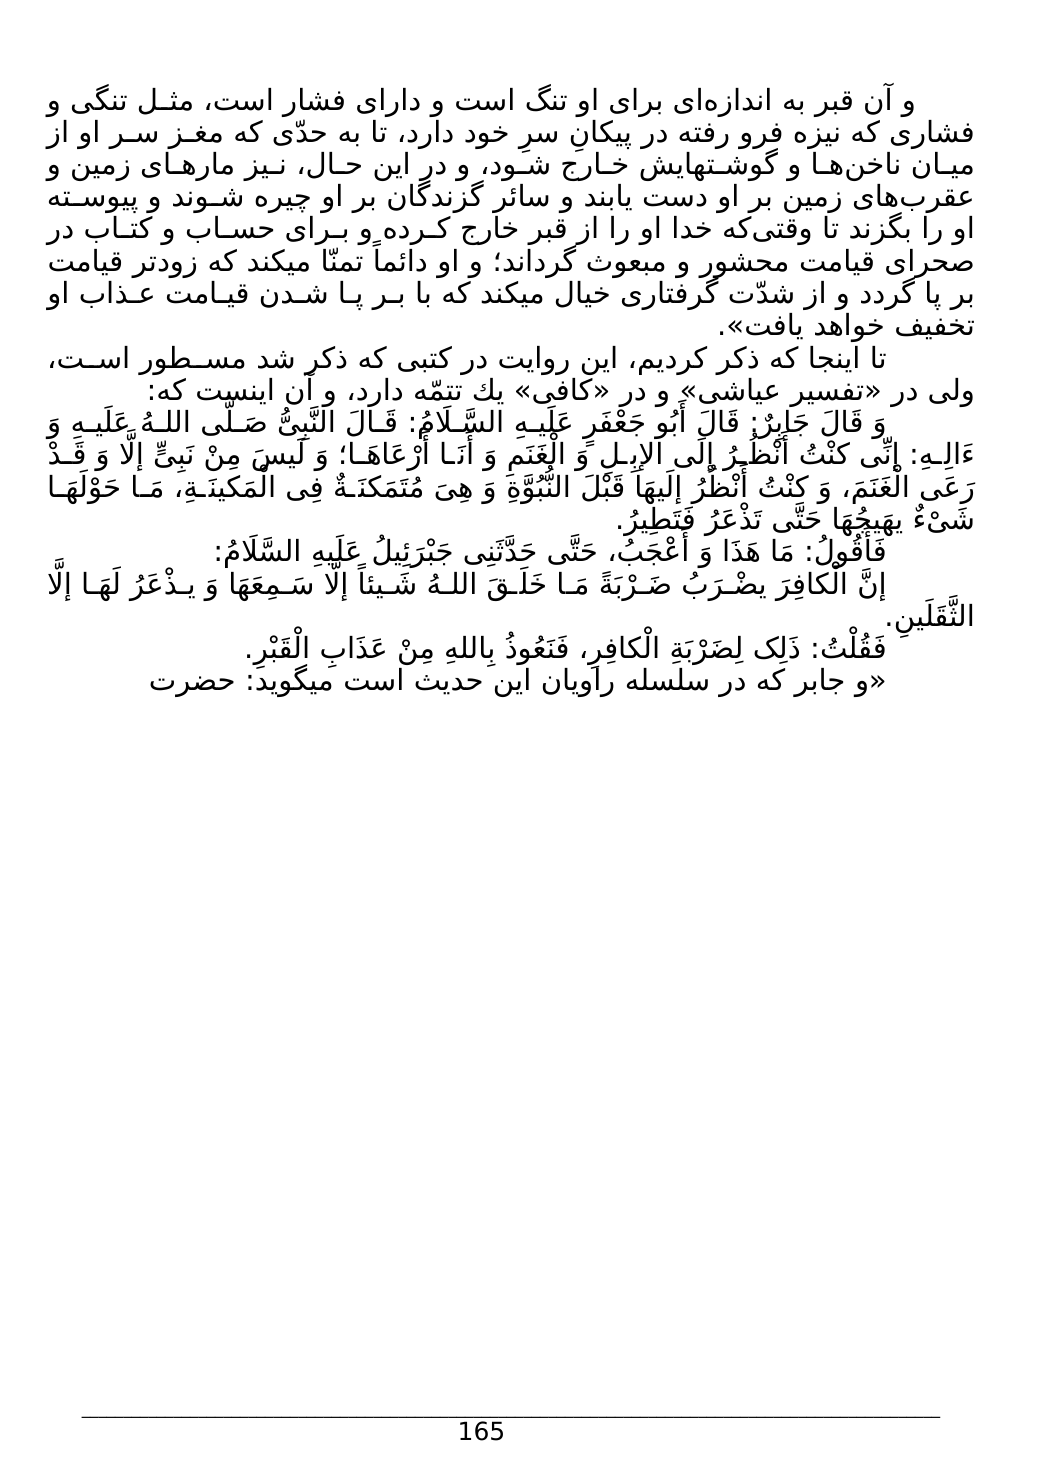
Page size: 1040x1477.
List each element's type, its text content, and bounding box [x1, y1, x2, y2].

text فَأَقُولُ: مَا هَذَا وَ أَعْجَبُ، حَتَّى حَدَّثَنِى جَبْرَئِیلُ عَلَیهِ السَّلَامُ: [47, 536, 975, 568]
text فَقُلْتُ: ذَلِک لِضَرْبَةِ الْکافِرِ، فَنَعُوذُ بِاللهِ مِنْ عَذَابِ الْقَبْرِ. [47, 633, 975, 665]
text «و جابر كه در سلسله راویان این حدیث است میگوید: حضرت‌ [47, 665, 975, 697]
text تا اینجا كه ذكر كردیم، این روایت در كتبى كه ذكر شد مسطور است، ولى در «تفسیر عیاشى» و در «كافى» یك تتمّه دارد، و آن اینست كه: [47, 343, 975, 407]
text إنَّ الْکافِرَ یضْرَبُ ضَرْبَةً مَا خَلَقَ اللهُ شَیئاً إلَّا سَمِعَهَا وَ یذْعَرُ لَهَا إلَّا الثَّقَلَینِ. [47, 568, 975, 633]
text وَ قَالَ جَابِرٌ: قَالَ أَبُو جَعْفَرٍ عَلَیهِ السَّلَامُ: قَالَ النَّبِىُّ صَلَّى اللهُ عَلَیهِ وَ ءَالِهِ: إنِّى کنْتُ أَنْظُرُ إلَى الإبِلِ وَ الْغَنَمِ وَ أَنَا أَرْعَاهَا؛ وَ لَیسَ مِنْ نَبِىٍّ إلَّا وَ قَدْ رَعَى الْغَنَمَ، وَ کنْتُ أَنْظُرُ إلَیهَا قَبْلَ النُّبُوَّةِ وَ هِىَ مُتَمَکنَةٌ فِى الْمَکینَةِ، مَا حَوْلَهَا شَىْ‌ءٌ یهَیجُهَا حَتَّى تَذْعَرُ فَتَطِیرُ. [47, 407, 975, 536]
text و آن قبر به اندازه‌اى براى او تنگ است و داراى فشار است، مثل تنگى و فشارى كه نیزه فرو رفته در پیكانِ سرِ خود دارد، تا به حدّى كه مغز سر او از میان ناخن‌ها و گوشتهایش خارج شود، و در این حال، نیز مارهاى زمین و عقرب‌هاى زمین بر او دست یابند و سائر گزندگان بر او چیره شوند و پیوسته او را بگزند تا وقتى‌كه خدا او را از قبر خارج كرده و براى حساب و كتاب در صحراى قیامت محشور و مبعوث گرداند؛ و او دائماً تمنّا میكند كه زودتر قیامت بر پا گردد و از شدّت گرفتارى خیال میكند كه با بر پا شدن قیامت عذاب او تخفیف خواهد یافت». [47, 84, 975, 343]
